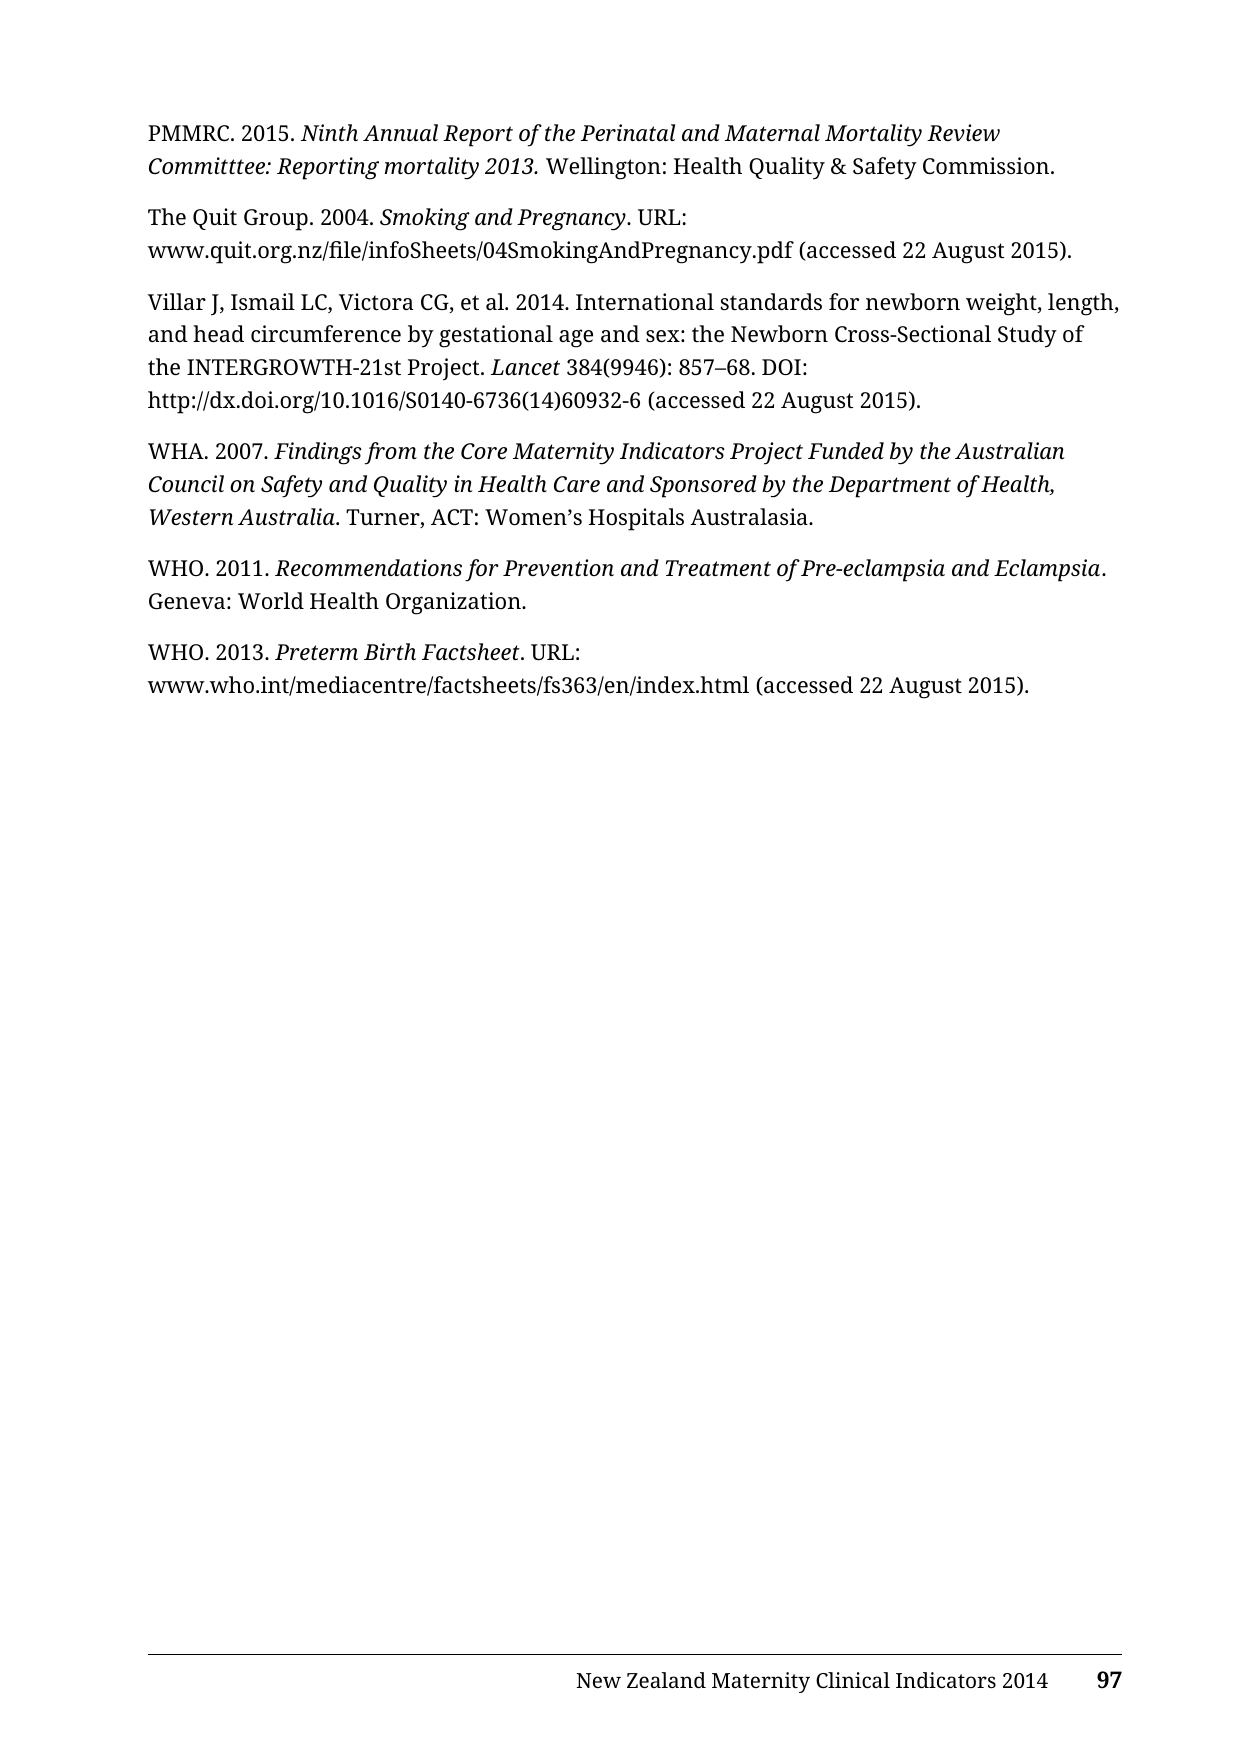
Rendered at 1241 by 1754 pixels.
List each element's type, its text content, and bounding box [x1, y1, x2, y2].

text WHO. 2013. Preterm Birth Factsheet. URL: www.who.int/mediacentre/factsheets/fs363/en/index.html (accessed 22 August 2015). [148, 637, 1122, 699]
text Villar J, Ismail LC, Victora CG, et al. 2014. International standards for newborn weight, length, and head circumference by gestational age and sex: the Newborn Cross-Sectional Study of the INTERGROWTH-21st Project. Lancet 384(9946): 857–68. DOI: http://dx.doi.org/10.1016/S0140-6736(14)60932-6 (accessed 22 August 2015). [148, 286, 1122, 414]
text WHO. 2011. Recommendations for Prevention and Treatment of Pre-eclampsia and Eclampsia. Geneva: World Health Organization. [148, 553, 1122, 615]
text The Quit Group. 2004. Smoking and Pregnancy. URL: www.quit.org.nz/file/infoSheets/04SmokingAndPregnancy.pdf (accessed 22 August 2015). [148, 202, 1122, 265]
text WHA. 2007. Findings from the Core Maternity Indicators Project Funded by the Australian Council on Safety and Quality in Health Care and Sponsored by the Department of Health, Western Australia. Turner, ACT: Women’s Hospitals Australasia. [148, 436, 1122, 531]
text PMMRC. 2015. Ninth Annual Report of the Perinatal and Maternal Mortality Review Committtee: Reporting mortality 2013. Wellington: Health Quality & Safety Commission. [148, 118, 1122, 181]
